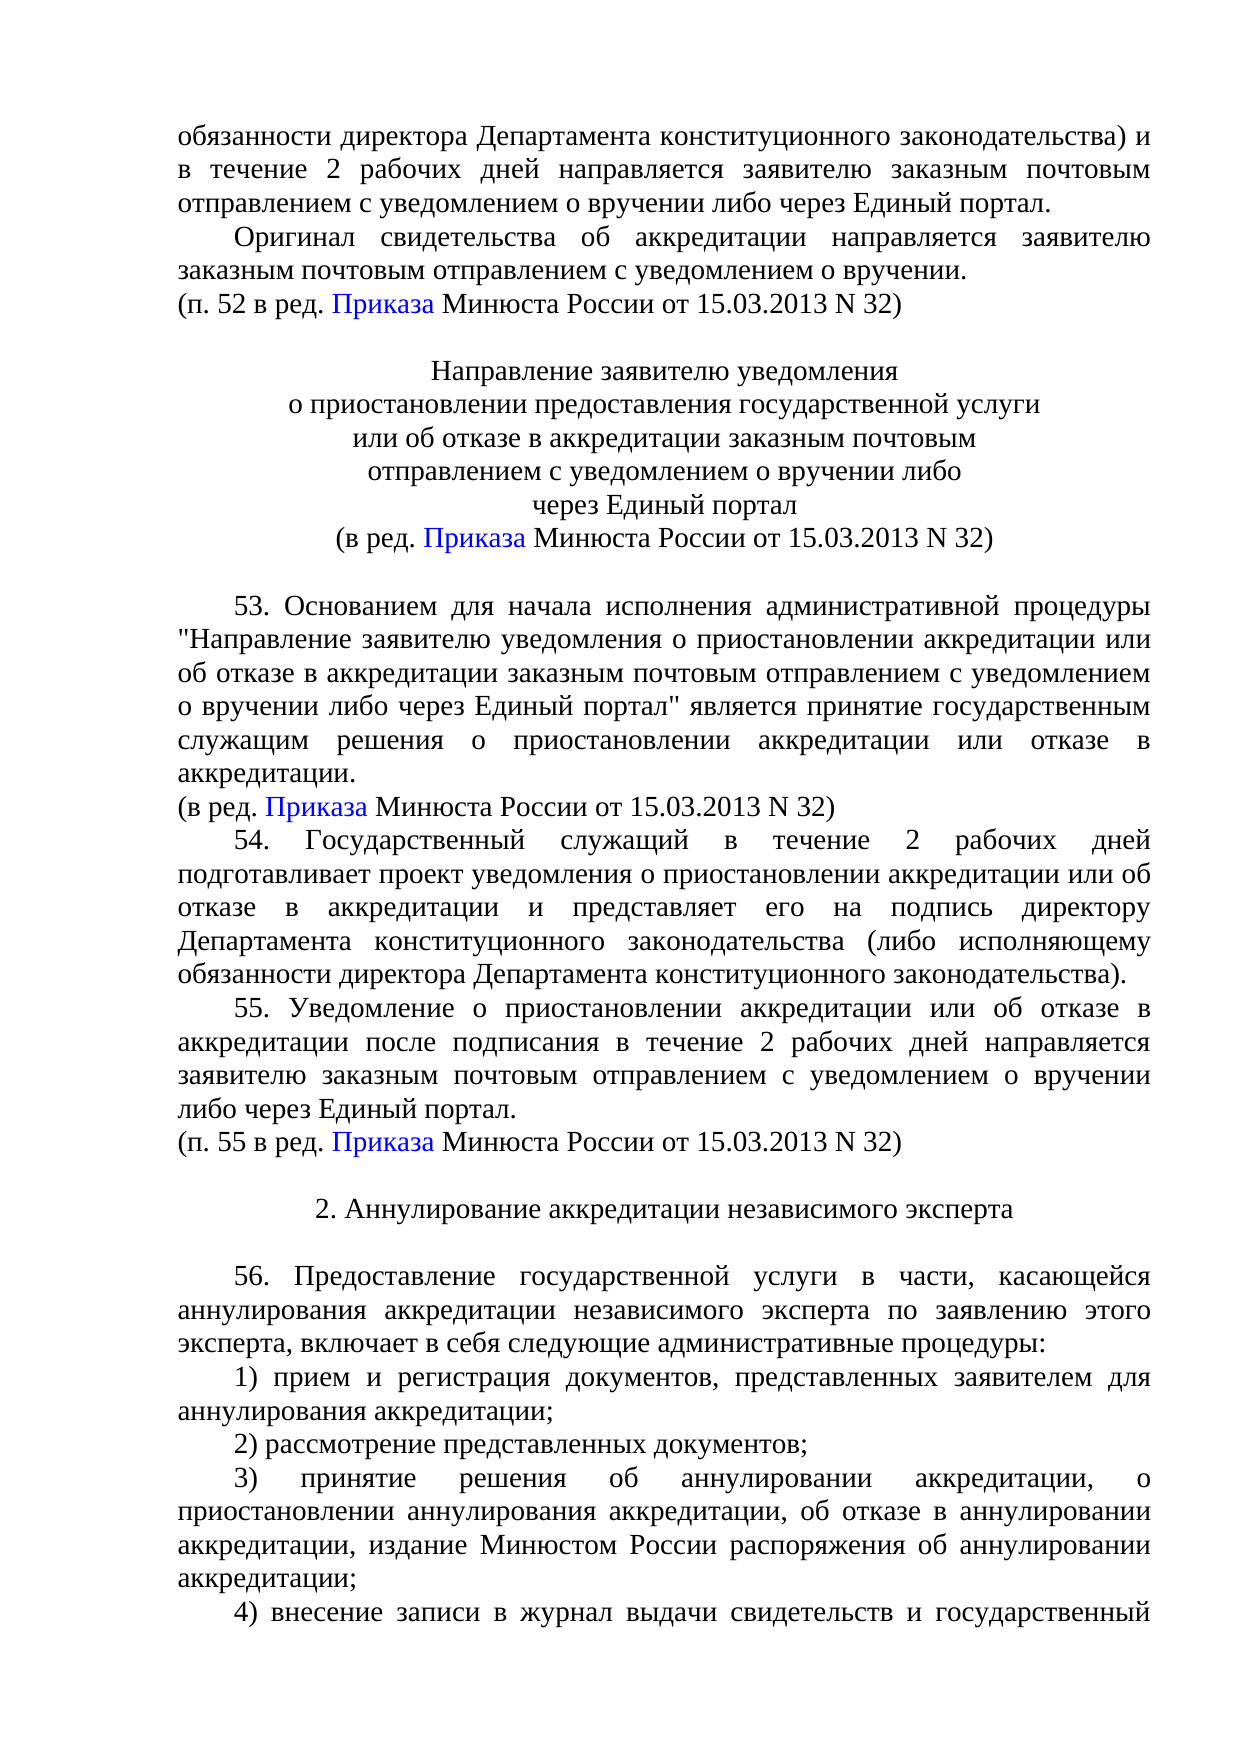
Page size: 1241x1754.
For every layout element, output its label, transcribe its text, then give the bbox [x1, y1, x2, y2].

text 55. Уведомление о приостановлении аккредитации или об отказе в аккредитации после подписания в течение 2 рабочих дней направляется заявителю заказным почтовым отправлением с уведомлением о вручении либо через Единый портал. [177, 990, 1152, 1124]
text 2. Аннулирование аккредитации независимого эксперта [177, 1191, 1152, 1225]
text (п. 52 в ред. Приказа Минюста России от 15.03.2013 N 32) [177, 286, 1152, 319]
text о приостановлении предоставления государственной услуги [177, 386, 1152, 420]
text или об отказе в аккредитации заказным почтовым [177, 420, 1152, 453]
text отправлением с уведомлением о вручении либо [177, 453, 1152, 487]
text (в ред. Приказа Минюста России от 15.03.2013 N 32) [177, 789, 1152, 822]
text 54. Государственный служащий в течение 2 рабочих дней подготавливает проект уведомления о приостановлении аккредитации или об отказе в аккредитации и представляет его на подпись директору Департамента конституционного законодательства (либо исполняющему обязанности директора Департамента конституционного законодательства). [177, 822, 1152, 990]
text (в ред. Приказа Минюста России от 15.03.2013 N 32) [177, 521, 1152, 554]
text 56. Предоставление государственной услуги в части, касающейся аннулирования аккредитации независимого эксперта по заявлению этого эксперта, включает в себя следующие административные процедуры: [177, 1258, 1152, 1359]
text 53. Основанием для начала исполнения административной процедуры "Направление заявителю уведомления о приостановлении аккредитации или об отказе в аккредитации заказным почтовым отправлением с уведомлением о вручении либо через Единый портал" является принятие государственным служащим решения о приостановлении аккредитации или отказе в аккредитации. [177, 588, 1152, 789]
text Направление заявителю уведомления [177, 353, 1152, 386]
text через Единый портал [177, 487, 1152, 521]
text 3) принятие решения об аннулировании аккредитации, о приостановлении аннулирования аккредитации, об отказе в аннулировании аккредитации, издание Минюстом России распоряжения об аннулировании аккредитации; [177, 1460, 1152, 1594]
text 2) рассмотрение представленных документов; [177, 1426, 1152, 1460]
text Оригинал свидетельства об аккредитации направляется заявителю заказным почтовым отправлением с уведомлением о вручении. [177, 219, 1152, 286]
text (п. 55 в ред. Приказа Минюста России от 15.03.2013 N 32) [177, 1124, 1152, 1158]
text 1) прием и регистрация документов, представленных заявителем для аннулирования аккредитации; [177, 1359, 1152, 1426]
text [177, 1594, 1152, 1627]
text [177, 118, 1152, 219]
